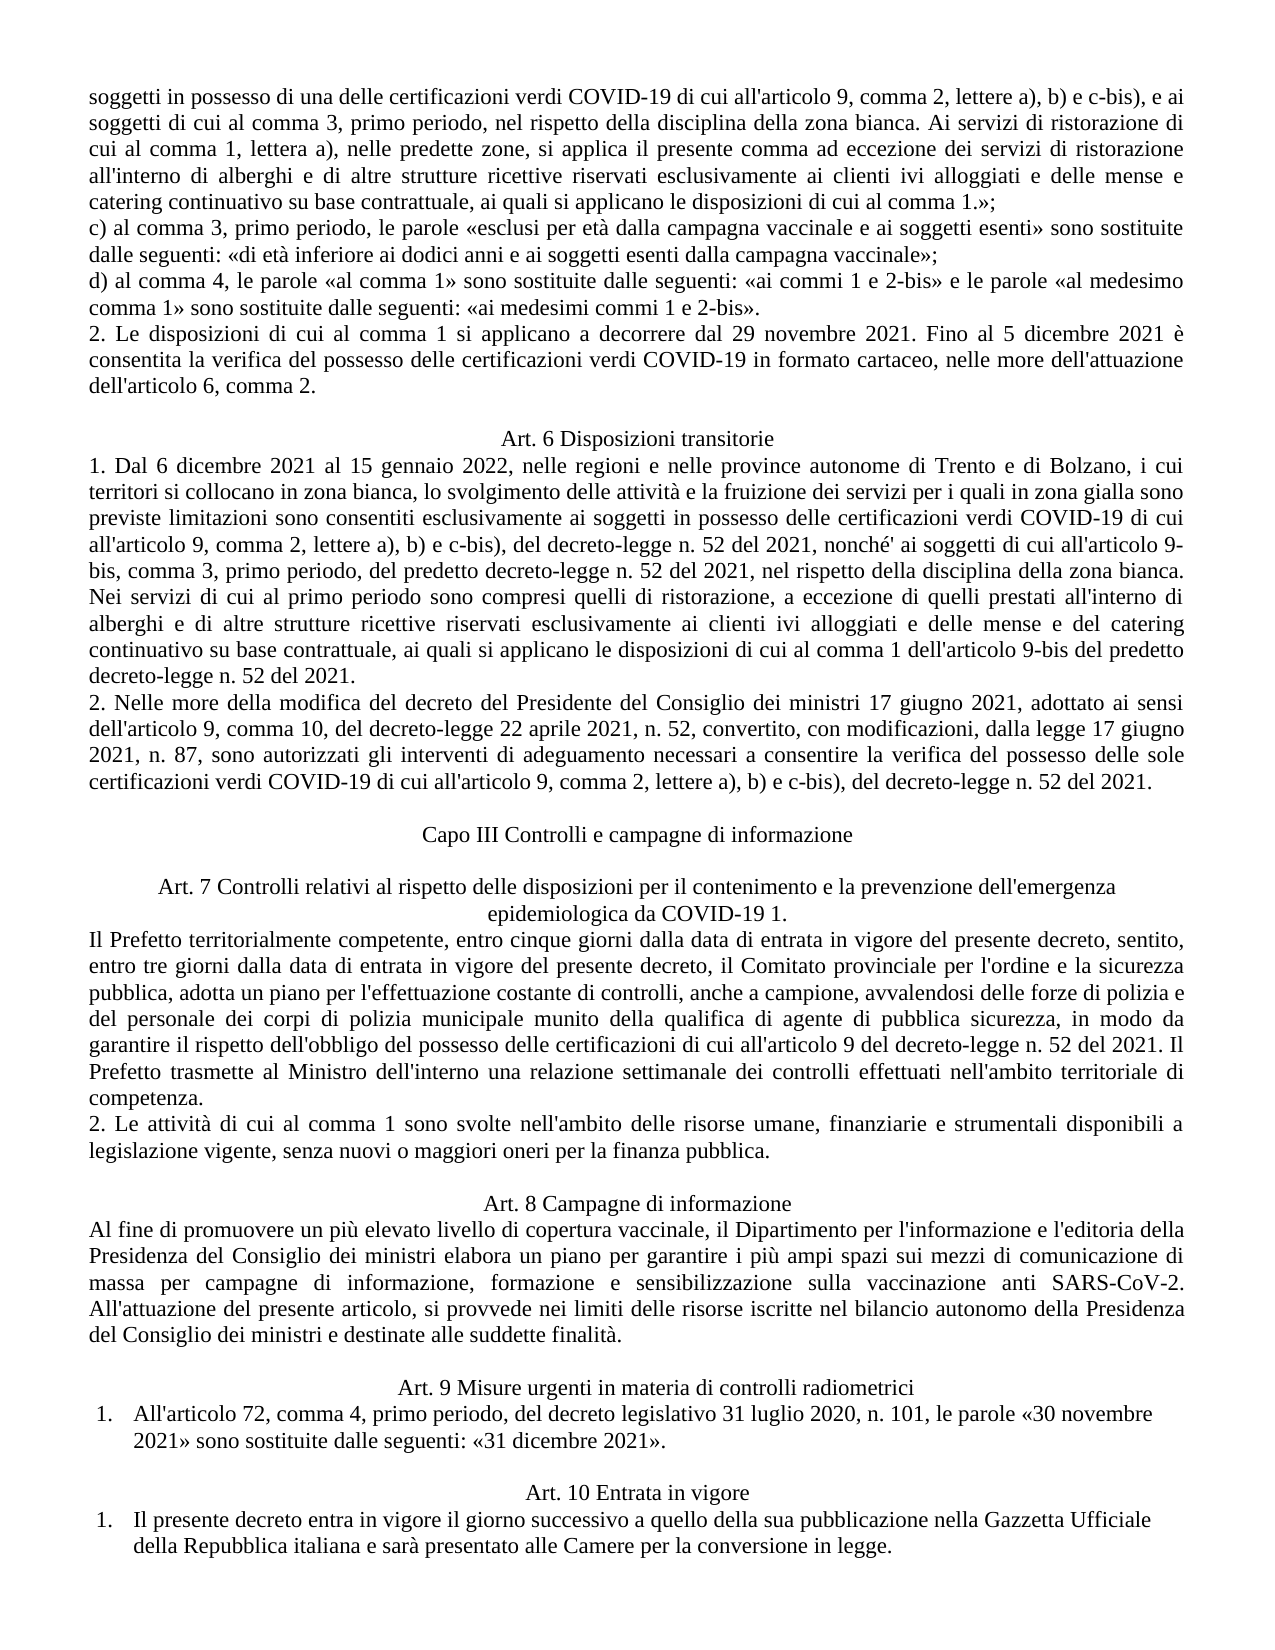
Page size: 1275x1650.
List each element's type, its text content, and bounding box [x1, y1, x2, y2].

text 2. Le attività di cui al comma 1 sono svolte nell'ambito delle risorse umane, finanziarie e strumentali disponibili a legislazione vigente, senza nuovi o maggiori oneri per la finanza pubblica. [89, 1111, 1186, 1163]
list All'articolo 72, comma 4, primo periodo, del decreto legislativo 31 luglio 2020, n. 101, le parole «30 novembre 2021» sono sostituite dalle seguenti: «31 dicembre 2021». [96, 1400, 1186, 1453]
text Al fine di promuovere un più elevato livello di copertura vaccinale, il Dipartimento per l'informazione e l'editoria della Presidenza del Consiglio dei ministri elabora un piano per garantire i più ampi spazi sui mezzi di comunicazione di massa per campagne di informazione, formazione e sensibilizzazione sulla vaccinazione anti SARS-CoV-2. All'attuazione del presente articolo, si provvede nei limiti delle risorse iscritte nel bilancio autonomo della Presidenza del Consiglio dei ministri e destinate alle suddette finalità. [89, 1216, 1186, 1348]
text 1. Dal 6 dicembre 2021 al 15 gennaio 2022, nelle regioni e nelle province autonome di Trento e di Bolzano, i cui territori si collocano in zona bianca, lo svolgimento delle attività e la fruizione dei servizi per i quali in zona gialla sono previste limitazioni sono consentiti esclusivamente ai soggetti in possesso delle certificazioni verdi COVID-19 di cui all'articolo 9, comma 2, lettere a), b) e c-bis), del decreto-legge n. 52 del 2021, nonché' ai soggetti di cui all'articolo 9-bis, comma 3, primo periodo, del predetto decreto-legge n. 52 del 2021, nel rispetto della disciplina della zona bianca. Nei servizi di cui al primo periodo sono compresi quelli di ristorazione, a eccezione di quelli prestati all'interno di alberghi e di altre strutture ricettive riservati esclusivamente ai clienti ivi alloggiati e delle mense e del catering continuativo su base contrattuale, ai quali si applicano le disposizioni di cui al comma 1 dell'articolo 9-bis del predetto decreto-legge n. 52 del 2021. [89, 452, 1186, 689]
list Il presente decreto entra in vigore il giorno successivo a quello della sua pubblicazione nella Gazzetta Ufficiale della Repubblica italiana e sarà presentato alle Camere per la conversione in legge. [96, 1506, 1186, 1558]
text Il Prefetto territorialmente competente, entro cinque giorni dalla data di entrata in vigore del presente decreto, sentito, entro tre giorni dalla data di entrata in vigore del presente decreto, il Comitato provinciale per l'ordine e la sicurezza pubblica, adotta un piano per l'effettuazione costante di controlli, anche a campione, avvalendosi delle forze di polizia e del personale dei corpi di polizia municipale munito della qualifica di agente di pubblica sicurezza, in modo da garantire il rispetto dell'obbligo del possesso delle certificazioni di cui all'articolo 9 del decreto-legge n. 52 del 2021. Il Prefetto trasmette al Ministro dell'interno una relazione settimanale dei controlli effettuati nell'ambito territoriale di competenza. [89, 926, 1186, 1111]
text d) al comma 4, le parole «al comma 1» sono sostituite dalle seguenti: «ai commi 1 e 2-bis» e le parole «al medesimo comma 1» sono sostituite dalle seguenti: «ai medesimi commi 1 e 2-bis». [89, 267, 1186, 320]
text Art. 9 Misure urgenti in materia di controlli radiometrici [126, 1374, 1186, 1400]
text c) al comma 3, primo periodo, le parole «esclusi per età dalla campagna vaccinale e ai soggetti esenti» sono sostituite dalle seguenti: «di età inferiore ai dodici anni e ai soggetti esenti dalla campagna vaccinale»; [89, 214, 1186, 267]
text Art. 8 Campagne di informazione [89, 1189, 1186, 1216]
text 2. Le disposizioni di cui al comma 1 si applicano a decorrere dal 29 novembre 2021. Fino al 5 dicembre 2021 è consentita la verifica del possesso delle certificazioni verdi COVID-19 in formato cartaceo, nelle more dell'attuazione dell'articolo 6, comma 2. [89, 320, 1186, 399]
text Art. 10 Entrata in vigore [89, 1479, 1186, 1506]
text Capo III Controlli e campagne di informazione [89, 821, 1186, 847]
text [89, 83, 1186, 214]
text Art. 6 Disposizioni transitorie [89, 425, 1186, 452]
text 2. Nelle more della modifica del decreto del Presidente del Consiglio dei ministri 17 giugno 2021, adottato ai sensi dell'articolo 9, comma 10, del decreto-legge 22 aprile 2021, n. 52, convertito, con modificazioni, dalla legge 17 giugno 2021, n. 87, sono autorizzati gli interventi di adeguamento necessari a consentire la verifica del possesso delle sole certificazioni verdi COVID-19 di cui all'articolo 9, comma 2, lettere a), b) e c-bis), del decreto-legge n. 52 del 2021. [89, 689, 1186, 794]
text Art. 7 Controlli relativi al rispetto delle disposizioni per il contenimento e la prevenzione dell'emergenza epidemiologica da COVID-19 1. [89, 873, 1186, 926]
